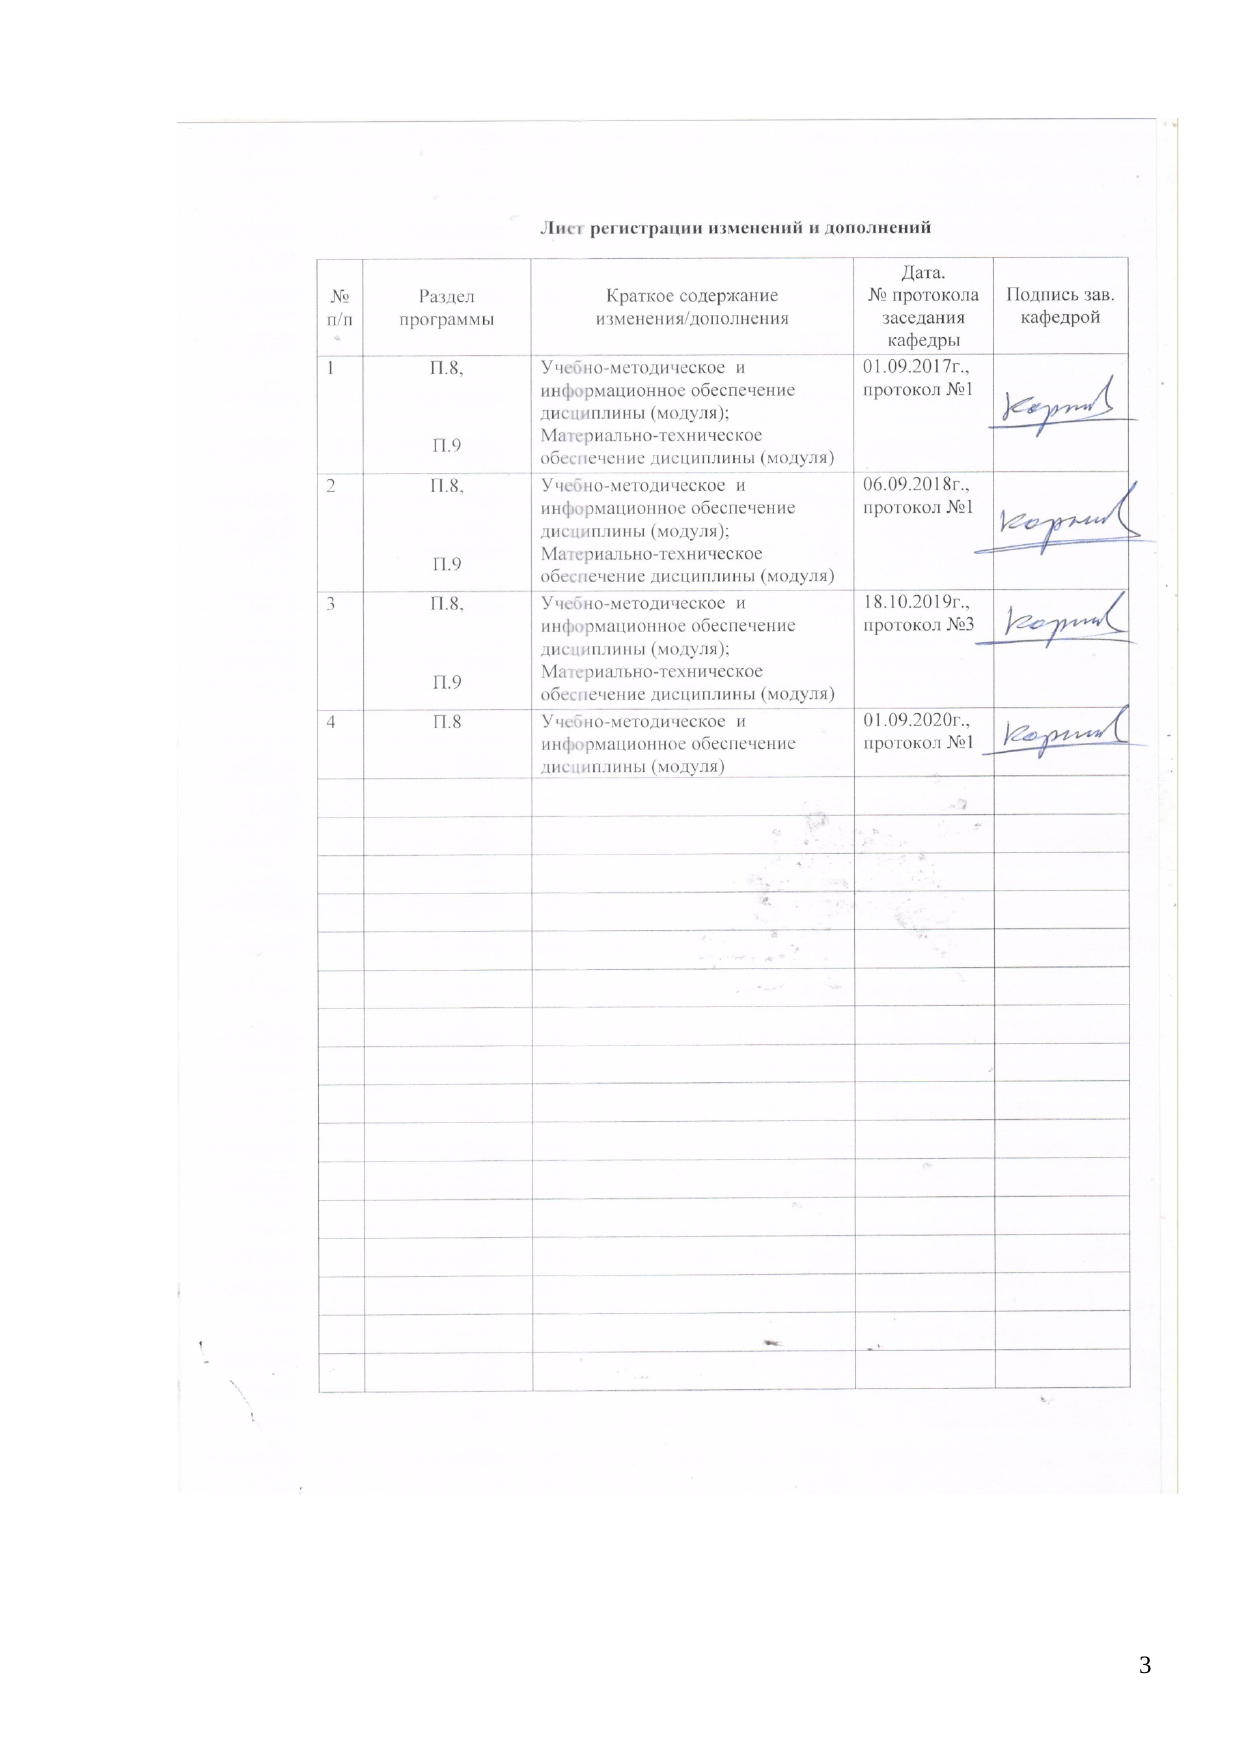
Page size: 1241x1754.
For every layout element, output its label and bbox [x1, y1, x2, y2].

picture [177, 118, 1179, 1507]
